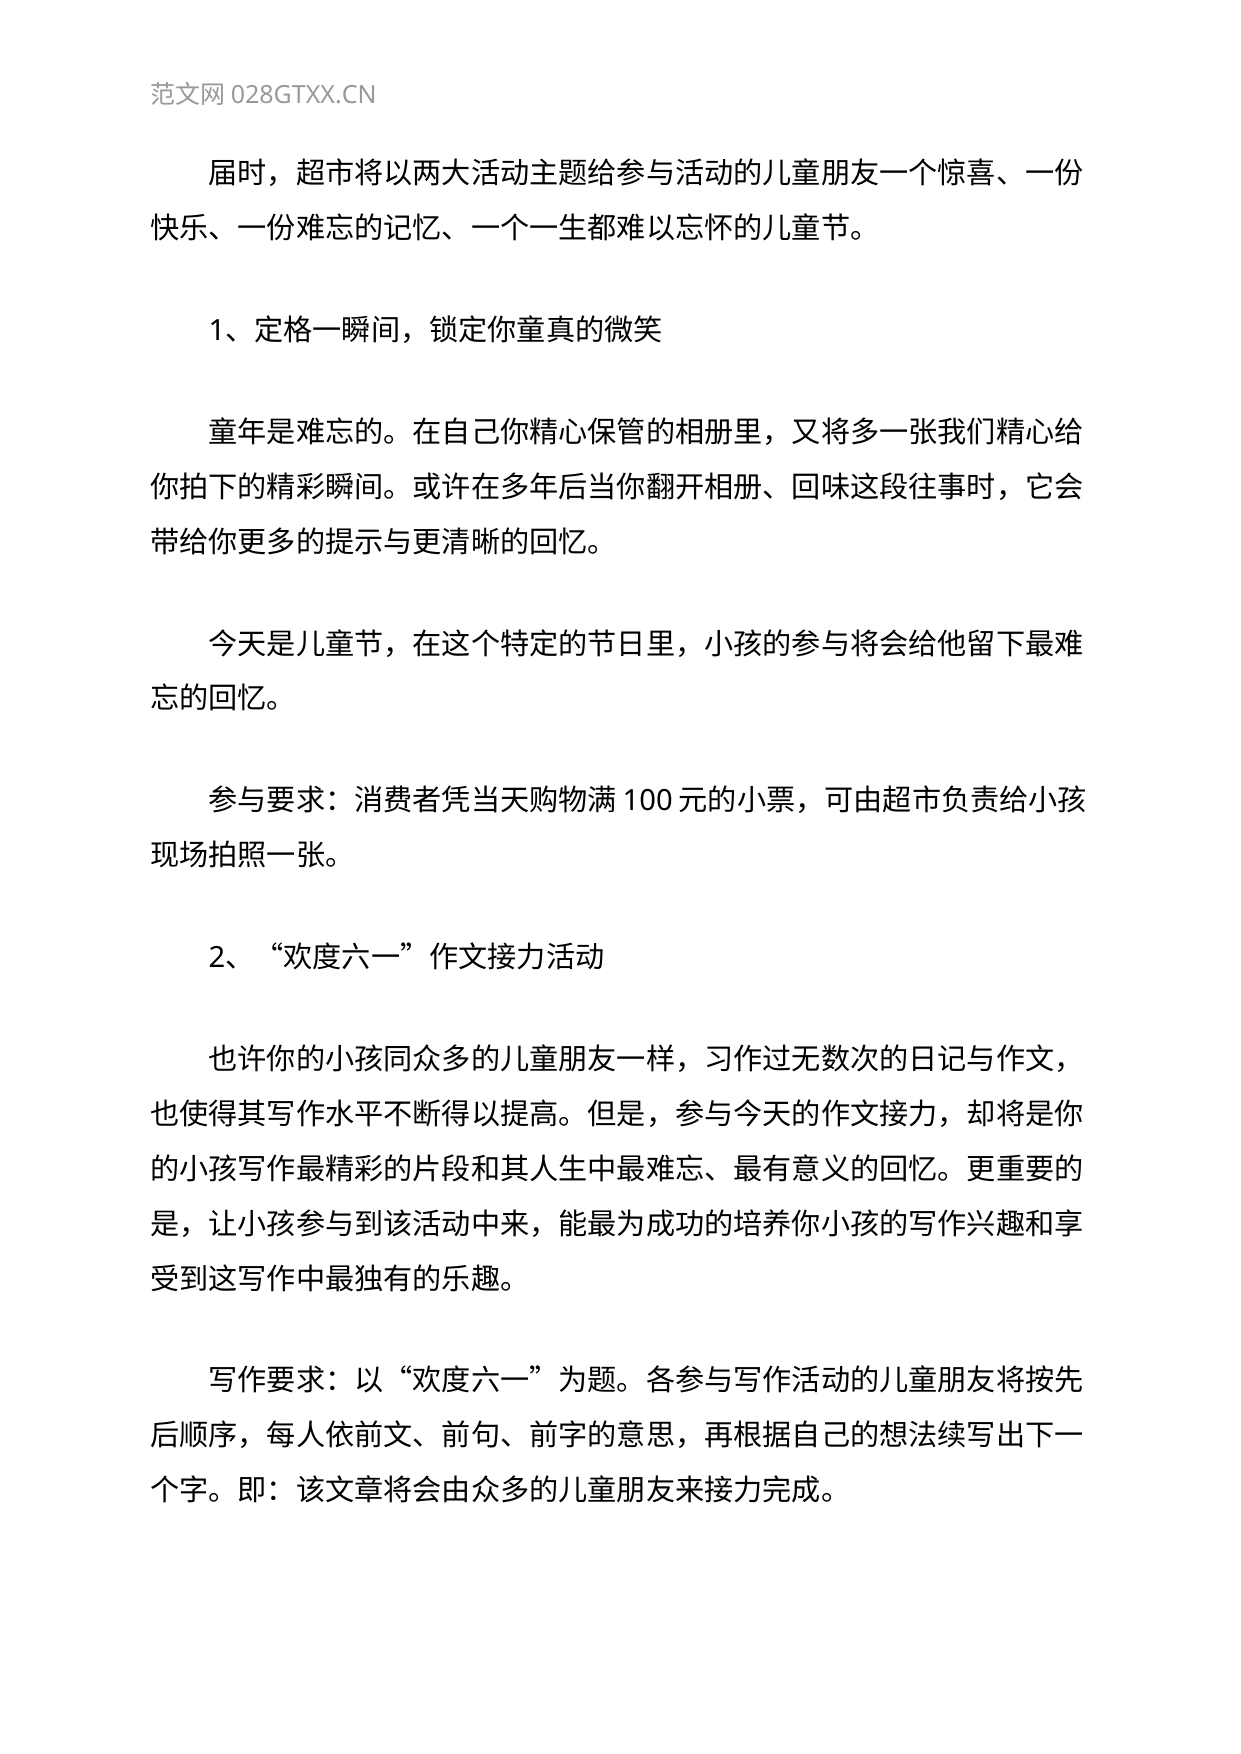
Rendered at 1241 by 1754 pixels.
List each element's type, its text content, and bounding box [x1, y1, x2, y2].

text 写作要求：以“欢度六一”为题。各参与写作活动的儿童朋友将按先后顺序，每人依前文、前句、前字的意思，再根据自己的想法续写出下一个字。即：该文章将会由众多的儿童朋友来接力完成。 [150, 1357, 1090, 1509]
text 届时，超市将以两大活动主题给参与活动的儿童朋友一个惊喜、一份快乐、一份难忘的记忆、一个一生都难以忘怀的儿童节。 [150, 150, 1090, 247]
text 1、定格一瞬间，锁定你童真的微笑 [150, 307, 1090, 349]
text 童年是难忘的。在自己你精心保管的相册里，又将多一张我们精心给你拍下的精彩瞬间。或许在多年后当你翻开相册、回味这段往事时，它会带给你更多的提示与更清晰的回忆。 [150, 409, 1090, 561]
text 也许你的小孩同众多的儿童朋友一样，习作过无数次的日记与作文，也使得其写作水平不断得以提高。但是，参与今天的作文接力，却将是你的小孩写作最精彩的片段和其人生中最难忘、最有意义的回忆。更重要的是，让小孩参与到该活动中来，能最为成功的培养你小孩的写作兴趣和享受到这写作中最独有的乐趣。 [150, 1036, 1090, 1297]
text 2、“欢度六一”作文接力活动 [150, 934, 1090, 976]
text 今天是儿童节，在这个特定的节日里，小孩的参与将会给他留下最难忘的回忆。 [150, 620, 1090, 717]
text 参与要求：消费者凭当天购物满100元的小票，可由超市负责给小孩现场拍照一张。 [150, 777, 1090, 874]
